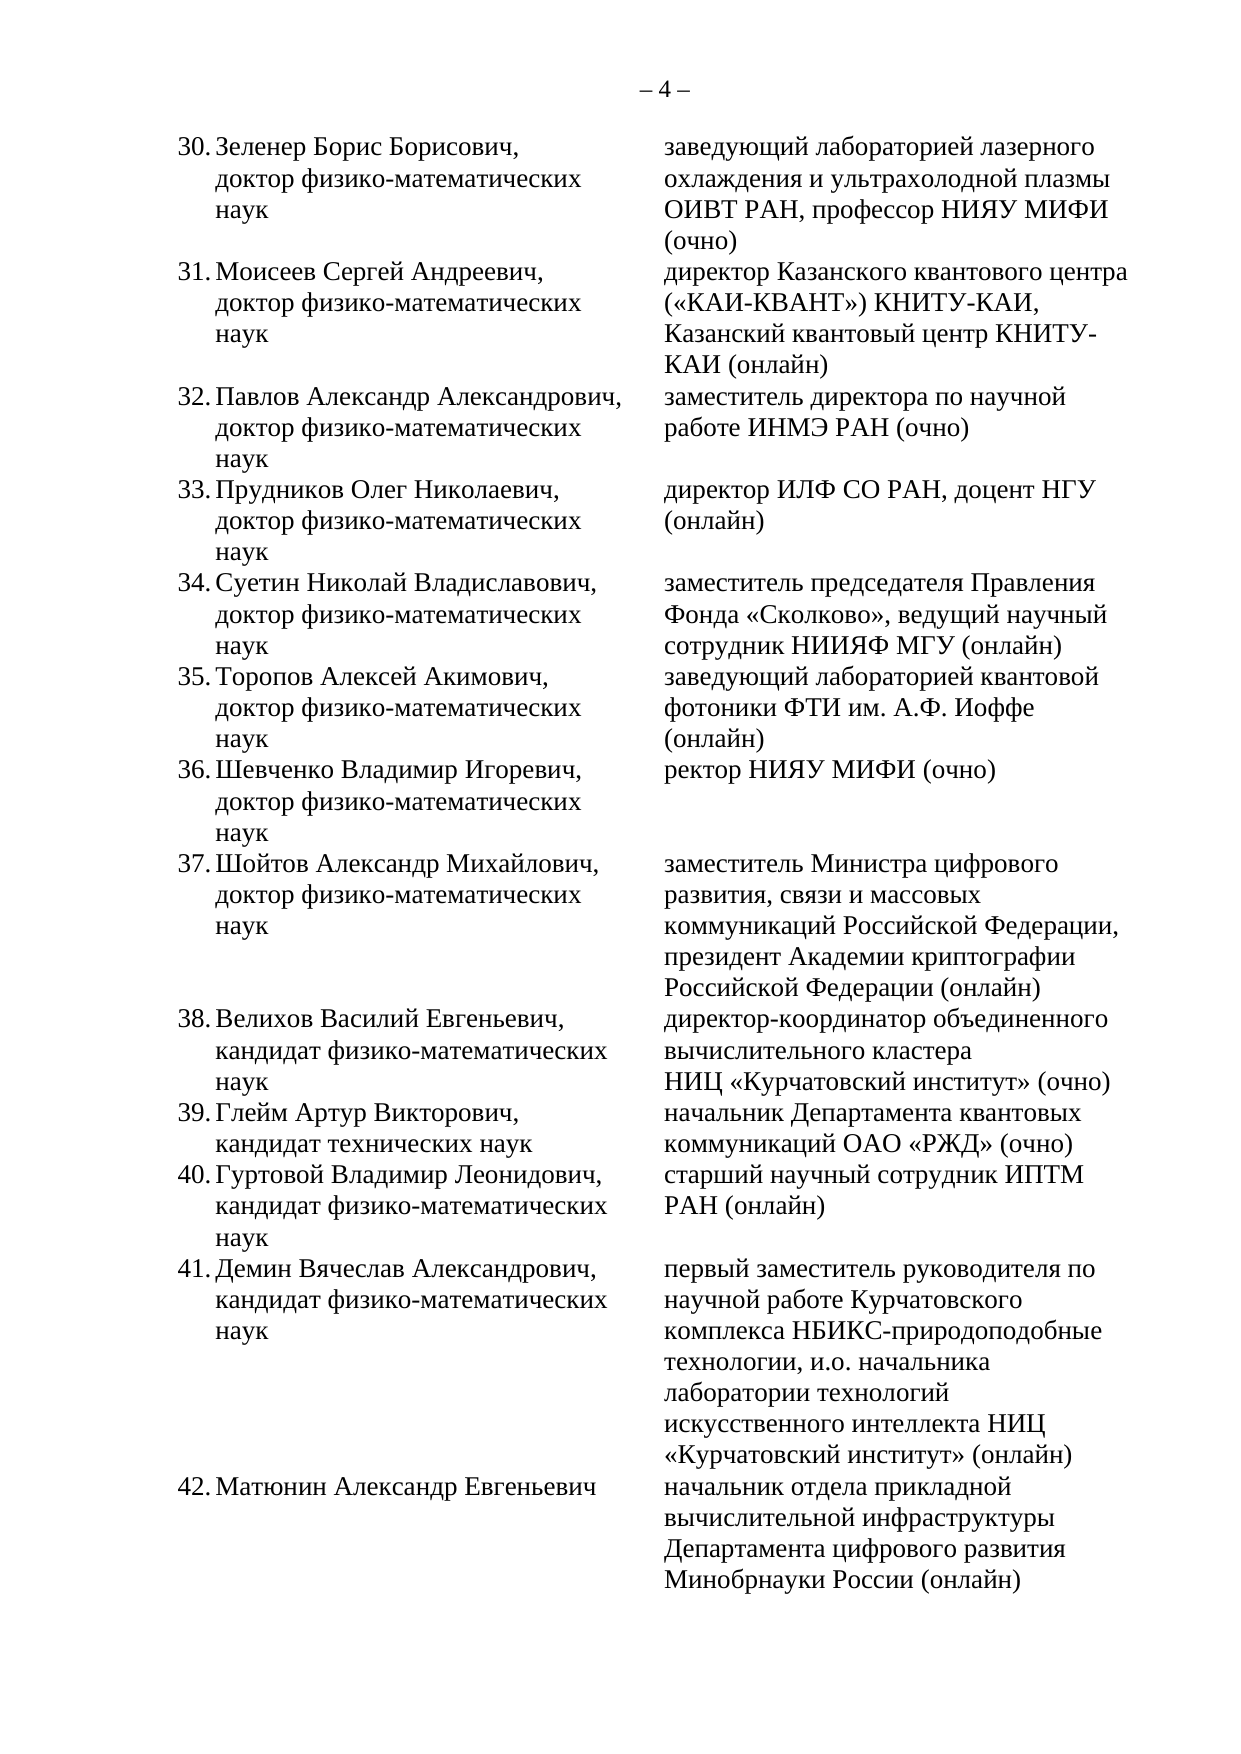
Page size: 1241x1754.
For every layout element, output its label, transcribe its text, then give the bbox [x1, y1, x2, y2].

table_cell заведующий лабораторией квантовой фотоники ФТИ им. А.Ф. Иоффе (онлайн) [653, 660, 1139, 753]
table_cell директор-координатор объединенного вычислительного кластера НИЦ «Курчатовский институт» (очно) [653, 1003, 1139, 1096]
table_cell Павлов Александр Александрович, доктор физико-математических наук [166, 380, 653, 473]
table_cell ректор НИЯУ МИФИ (очно) [653, 754, 1139, 847]
table_cell Глейм Артур Викторович, кандидат технических наук [166, 1096, 653, 1158]
table_cell заведующий лабораторией лазерного охлаждения и ультрахолодной плазмы ОИВТ РАН, профессор НИЯУ МИФИ (очно) [653, 131, 1139, 255]
table_cell Прудников Олег Николаевич, доктор физико-математических наук [166, 473, 653, 567]
table_cell начальник отдела прикладной вычислительной инфраструктуры Департамента цифрового развития Минобрнауки России (онлайн) [653, 1470, 1139, 1594]
table_cell Моисеев Сергей Андреевич, доктор физико-математических наук [166, 255, 653, 380]
table_cell Матюнин Александр Евгеньевич [166, 1470, 653, 1594]
table_cell директор ИЛФ СО РАН, доцент НГУ (онлайн) [653, 473, 1139, 567]
table_cell директор Казанского квантового центра («КАИ-КВАНТ») КНИТУ-КАИ, Казанский квантовый центр КНИТУ-КАИ (онлайн) [653, 255, 1139, 380]
table_cell первый заместитель руководителя по научной работе Курчатовского комплекса НБИКС-природоподобные технологии, и.о. начальника лаборатории технологий искусственного интеллекта НИЦ «Курчатовский институт» (онлайн) [653, 1252, 1139, 1470]
table_cell старший научный сотрудник ИПТМ РАН (онлайн) [653, 1158, 1139, 1252]
table_cell заместитель Министра цифрового развития, связи и массовых коммуникаций Российской Федерации, президент Академии криптографии Российской Федерации (онлайн) [653, 847, 1139, 1003]
table_cell Зеленер Борис Борисович, доктор физико-математических наук [166, 131, 653, 255]
table_cell заместитель председателя Правления Фонда «Сколково», ведущий научный сотрудник НИИЯФ МГУ (онлайн) [653, 567, 1139, 660]
table_cell Велихов Василий Евгеньевич, кандидат физико-математических наук [166, 1003, 653, 1096]
table_cell Гуртовой Владимир Леонидович, кандидат физико-математических наук [166, 1158, 653, 1252]
table_cell Суетин Николай Владиславович, доктор физико-математических наук [166, 567, 653, 660]
table_cell Шойтов Александр Михайлович, доктор физико-математических наук [166, 847, 653, 1003]
table_cell заместитель директора по научной работе ИНМЭ РАН (очно) [653, 380, 1139, 473]
table_cell начальник Департамента квантовых коммуникаций ОАО «РЖД» (очно) [653, 1096, 1139, 1158]
table_cell Шевченко Владимир Игоревич, доктор физико-математических наук [166, 754, 653, 847]
table_cell Торопов Алексей Акимович, доктор физико-математических наук [166, 660, 653, 753]
table_cell Демин Вячеслав Александрович, кандидат физико-математических наук [166, 1252, 653, 1470]
